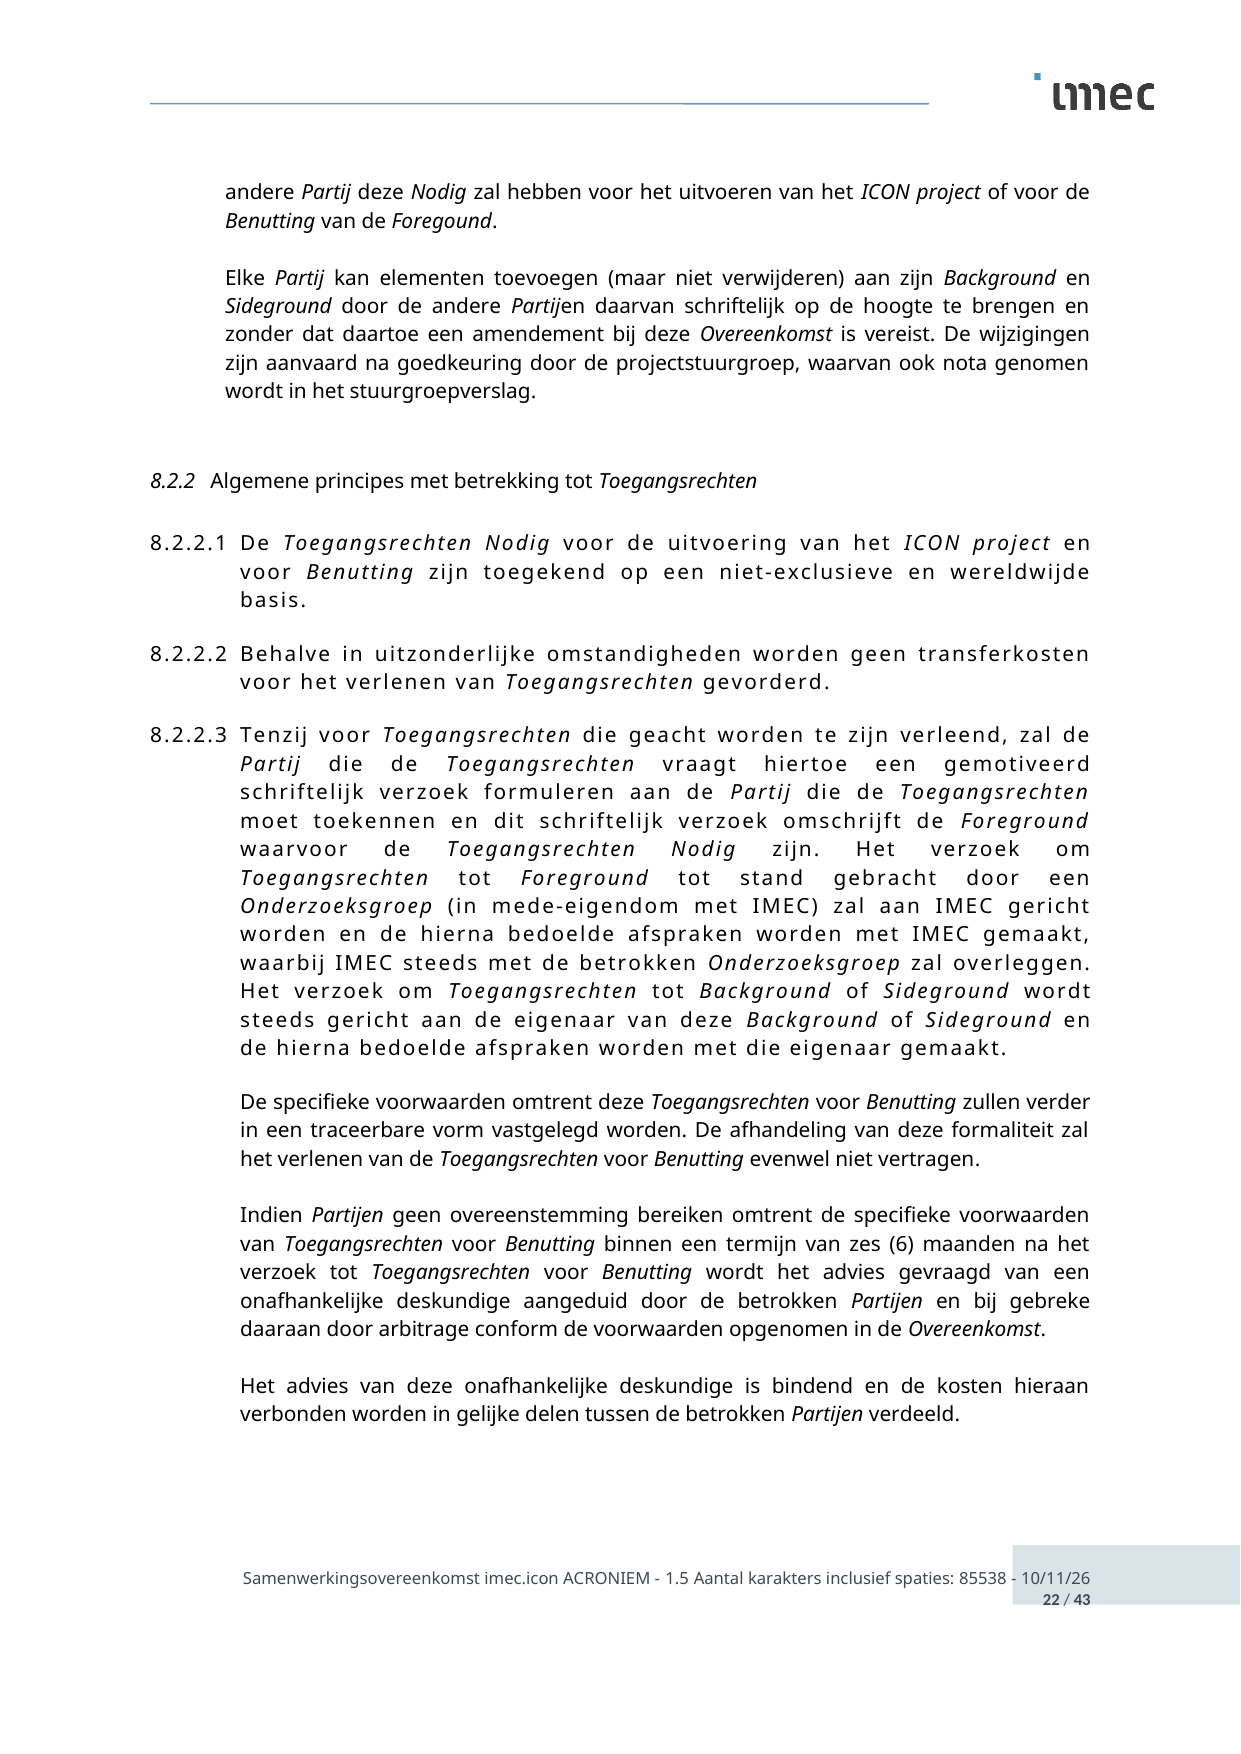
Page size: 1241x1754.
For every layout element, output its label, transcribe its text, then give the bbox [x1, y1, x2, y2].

text De specifieke voorwaarden omtrent deze Toegangsrechten voor Benutting zullen verder in een traceerbare vorm vastgelegd worden. De afhandeling van deze formaliteit zal het verlenen van de Toegangsrechten voor Benutting evenwel niet vertragen. [240, 1087, 1090, 1172]
subtitle De Toegangsrechten Nodig voor de uitvoering van het ICON project en voor Benutting zijn toegekend op een niet-exclusieve en wereldwijde basis. [150, 528, 1090, 614]
text Het advies van deze onafhankelijke deskundige is bindend en de kosten hieraan verbonden worden in gelijke delen tussen de betrokken Partijen verdeeld. [240, 1371, 1090, 1428]
text Indien Partijen geen overeenstemming bereiken omtrent de specifieke voorwaarden van Toegangsrechten voor Benutting binnen een termijn van zes (6) maanden na het verzoek tot Toegangsrechten voor Benutting wordt het advies gevraagd van een onafhankelijke deskundige aangeduid door de betrokken Partijen en bij gebreke daaraan door arbitrage conform de voorwaarden opgenomen in de Overeenkomst. [240, 1201, 1090, 1343]
subtitle Algemene principes met betrekking tot Toegangsrechten [150, 467, 1090, 495]
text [225, 177, 1090, 234]
text Elke Partij kan elementen toevoegen (maar niet verwijderen) aan zijn Background en Sideground door de andere Partijen daarvan schriftelijk op de hoogte te brengen en zonder dat daartoe een amendement bij deze Overeenkomst is vereist. De wijzigingen zijn aanvaard na goedkeuring door de projectstuurgroep, waarvan ook nota genomen wordt in het stuurgroepverslag. [225, 263, 1090, 405]
subtitle Tenzij voor Toegangsrechten die geacht worden te zijn verleend, zal de Partij die de Toegangsrechten vraagt hiertoe een gemotiveerd schriftelijk verzoek formuleren aan de Partij die de Toegangsrechten moet toekennen en dit schriftelijk verzoek omschrijft de Foreground waarvoor de Toegangsrechten Nodig zijn. Het verzoek om Toegangsrechten tot Foreground tot stand gebracht door een Onderzoeksgroep (in mede-eigendom met IMEC) zal aan IMEC gericht worden en de hierna bedoelde afspraken worden met IMEC gemaakt, waarbij IMEC steeds met de betrokken Onderzoeksgroep zal overleggen. Het verzoek om Toegangsrechten tot Background of Sideground wordt steeds gericht aan de eigenaar van deze Background of Sideground en de hierna bedoelde afspraken worden met die eigenaar gemaakt. [150, 721, 1090, 1062]
subtitle Behalve in uitzonderlijke omstandigheden worden geen transferkosten voor het verlenen van Toegangsrechten gevorderd. [150, 639, 1090, 696]
picture [1034, 73, 1154, 110]
